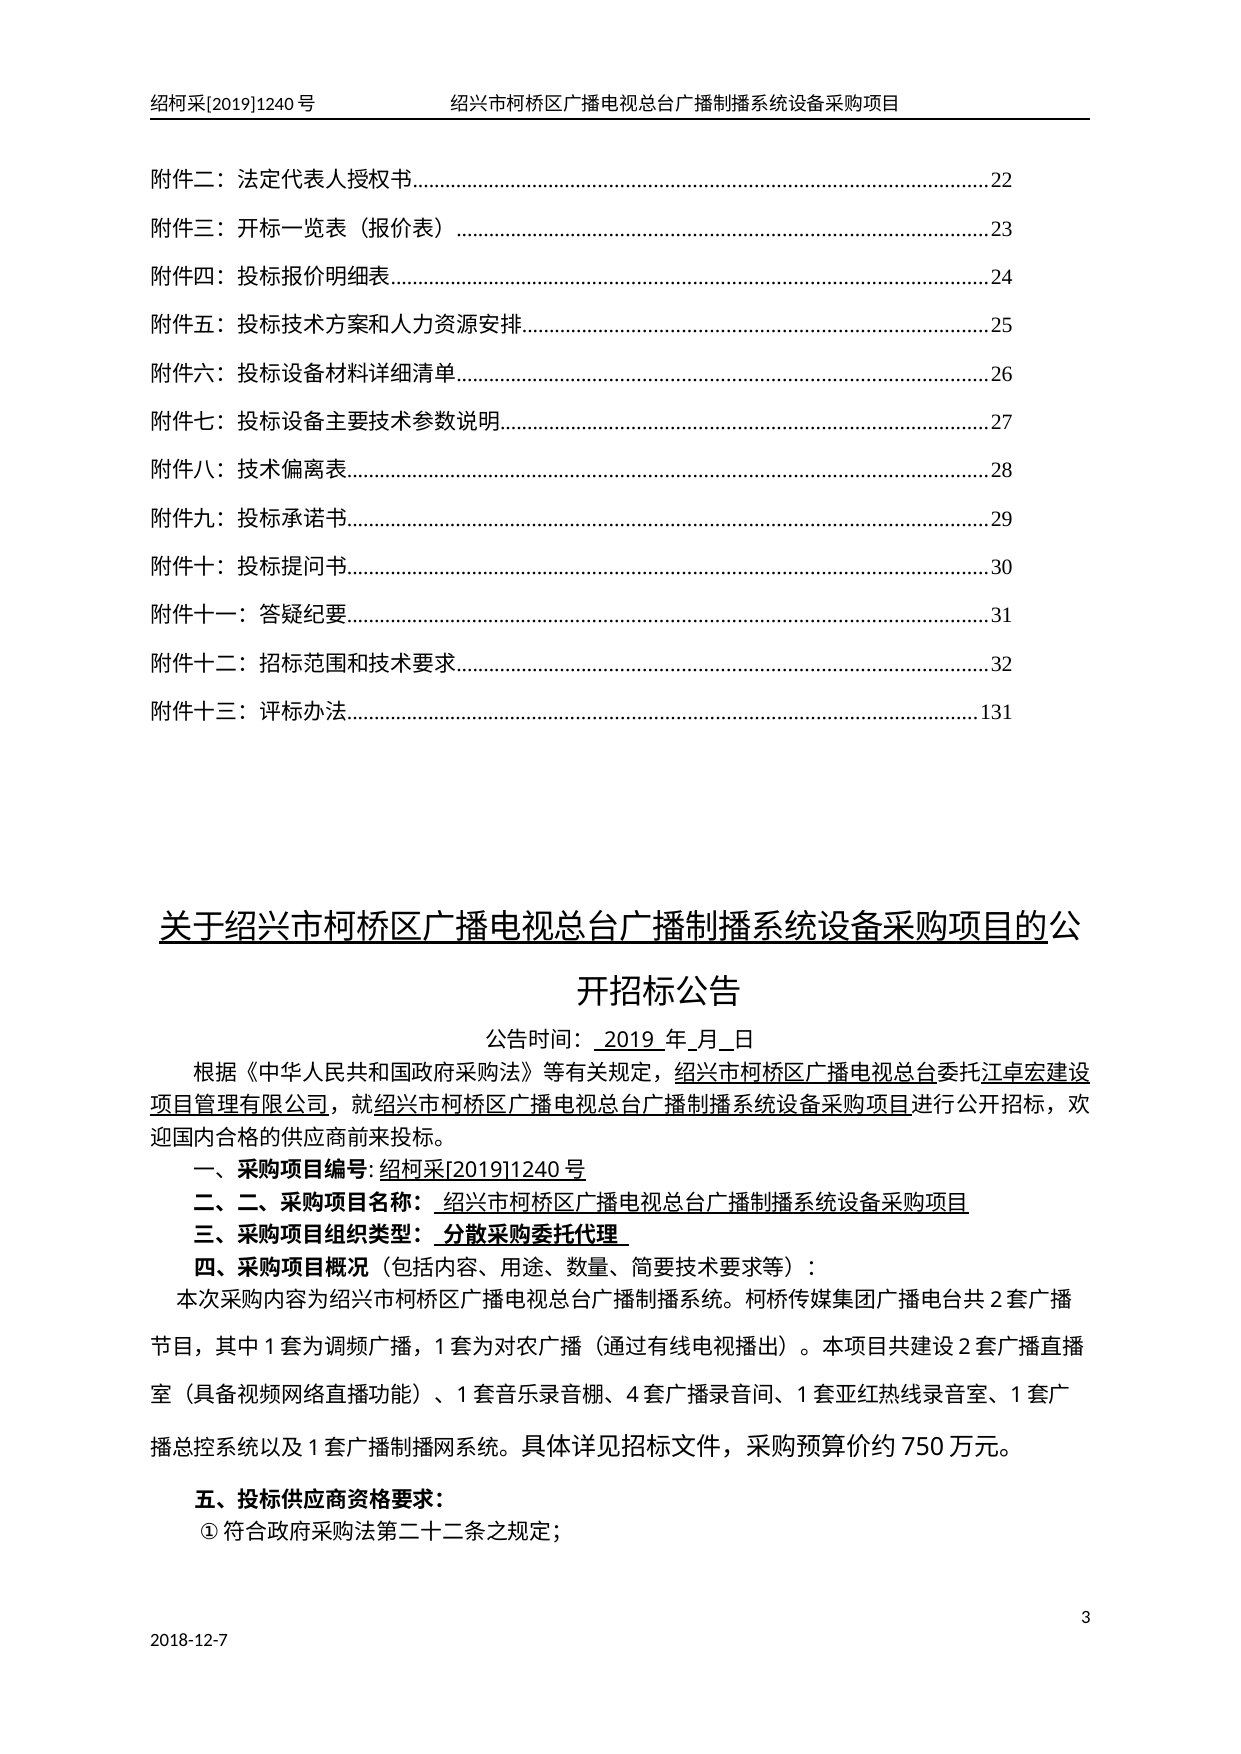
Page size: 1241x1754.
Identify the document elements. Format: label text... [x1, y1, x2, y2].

text 根据《中华人民共和国政府采购法》等有关规定，绍兴市柯桥区广播电视总台委托江卓宏建设项目管理有限公司，就绍兴市柯桥区广播电视总台广播制播系统设备采购项目进行公开招标，欢迎国内合格的供应商前来投标。 [150, 1054, 1090, 1152]
text ①符合政府采购法第二十二条之规定； [150, 1514, 1090, 1546]
text 附件十三：评标办法 131 [150, 694, 1090, 726]
list 二、采购项目名称： 绍兴市柯桥区广播电视总台广播制播系统设备采购项目 [150, 1184, 1090, 1217]
text 公告时间： 2019 年 月 日 [150, 1022, 1090, 1054]
text 附件三：开标一览表（报价表） 23 [150, 210, 1090, 243]
text 附件二：法定代表人授权书 22 [150, 162, 1090, 194]
text 附件四：投标报价明细表 24 [150, 259, 1090, 291]
subtitle 关于绍兴市柯桥区广播电视总台广播制播系统设备采购项目的公开招标公告 [150, 892, 1090, 1022]
text 附件七：投标设备主要技术参数说明 27 [150, 404, 1090, 436]
text 三、采购项目组织类型： 分散采购委托代理 [150, 1217, 1090, 1249]
text 本次采购内容为绍兴市柯桥区广播电视总台广播制播系统。柯桥传媒集团广播电台共2套广播节目，其中1套为调频广播，1套为对农广播（通过有线电视播出）。本项目共建设2套广播直播室（具备视频网络直播功能）、1套音乐录音棚、4套广播录音间、1套亚红热线录音室、1套广播总控系统以及1套广播制播网系统。具体详见招标文件，采购预算价约750万元。 [150, 1282, 1090, 1463]
text 附件九：投标承诺书 29 [150, 500, 1090, 533]
text 四、采购项目概况（包括内容、用途、数量、简要技术要求等）： [150, 1249, 1090, 1282]
text 附件五：投标技术方案和人力资源安排 25 [150, 307, 1090, 339]
text 附件十：投标提问书 30 [150, 549, 1090, 581]
list 采购项目编号: 绍柯采[2019]1240号 [150, 1152, 1090, 1184]
text 五、投标供应商资格要求： [150, 1481, 1090, 1514]
text 附件十一：答疑纪要 31 [150, 597, 1090, 629]
text 附件十二：招标范围和技术要求 32 [150, 645, 1090, 678]
text 附件六：投标设备材料详细清单 26 [150, 355, 1090, 388]
text 附件八：技术偏离表 28 [150, 452, 1090, 484]
